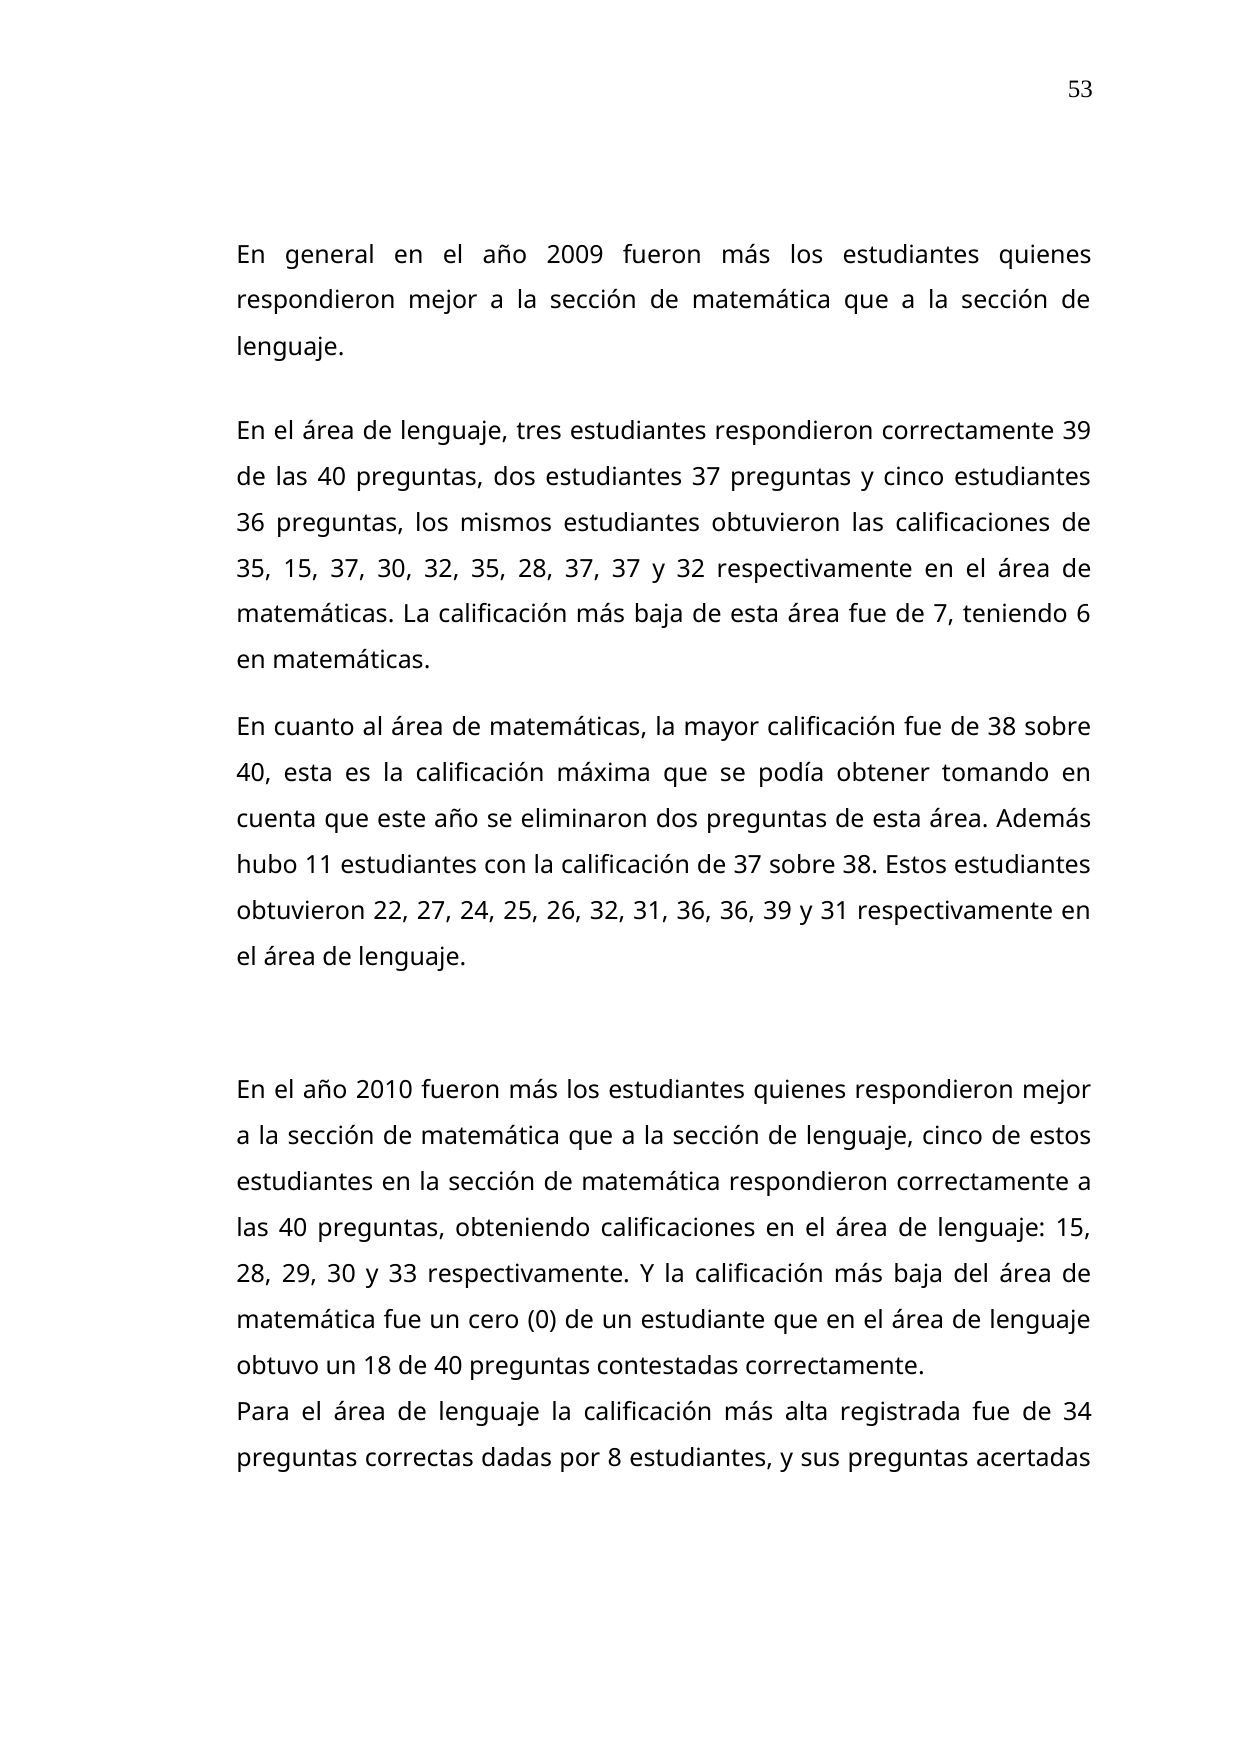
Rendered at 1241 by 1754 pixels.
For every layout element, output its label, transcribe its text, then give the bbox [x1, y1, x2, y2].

text En cuanto al área de matemáticas, la mayor calificación fue de 38 sobre 40, esta es la calificación máxima que se podía obtener tomando en cuenta que este año se eliminaron dos preguntas de esta área. Además hubo 11 estudiantes con la calificación de 37 sobre 38. Estos estudiantes obtuvieron 22, 27, 24, 25, 26, 32, 31, 36, 36, 39 y 31 respectivamente en el área de lenguaje. [236, 709, 1092, 973]
text En el año 2010 fueron más los estudiantes quienes respondieron mejor a la sección de matemática que a la sección de lenguaje, cinco de estos estudiantes en la sección de matemática respondieron correctamente a las 40 preguntas, obteniendo calificaciones en el área de lenguaje: 15, 28, 29, 30 y 33 respectivamente. Y la calificación más baja del área de matemática fue un cero (0) de un estudiante que en el área de lenguaje obtuvo un 18 de 40 preguntas contestadas correctamente. [236, 1072, 1092, 1382]
text En general en el año 2009 fueron más los estudiantes quienes respondieron mejor a la sección de matemática que a la sección de lenguaje. [236, 236, 1092, 362]
text En el área de lenguaje, tres estudiantes respondieron correctamente 39 de las 40 preguntas, dos estudiantes 37 preguntas y cinco estudiantes 36 preguntas, los mismos estudiantes obtuvieron las calificaciones de 35, 15, 37, 30, 32, 35, 28, 37, 37 y 32 respectivamente en el área de matemáticas. La calificación más baja de esta área fue de 7, teniendo 6 en matemáticas. [236, 412, 1092, 676]
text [236, 1394, 1092, 1474]
